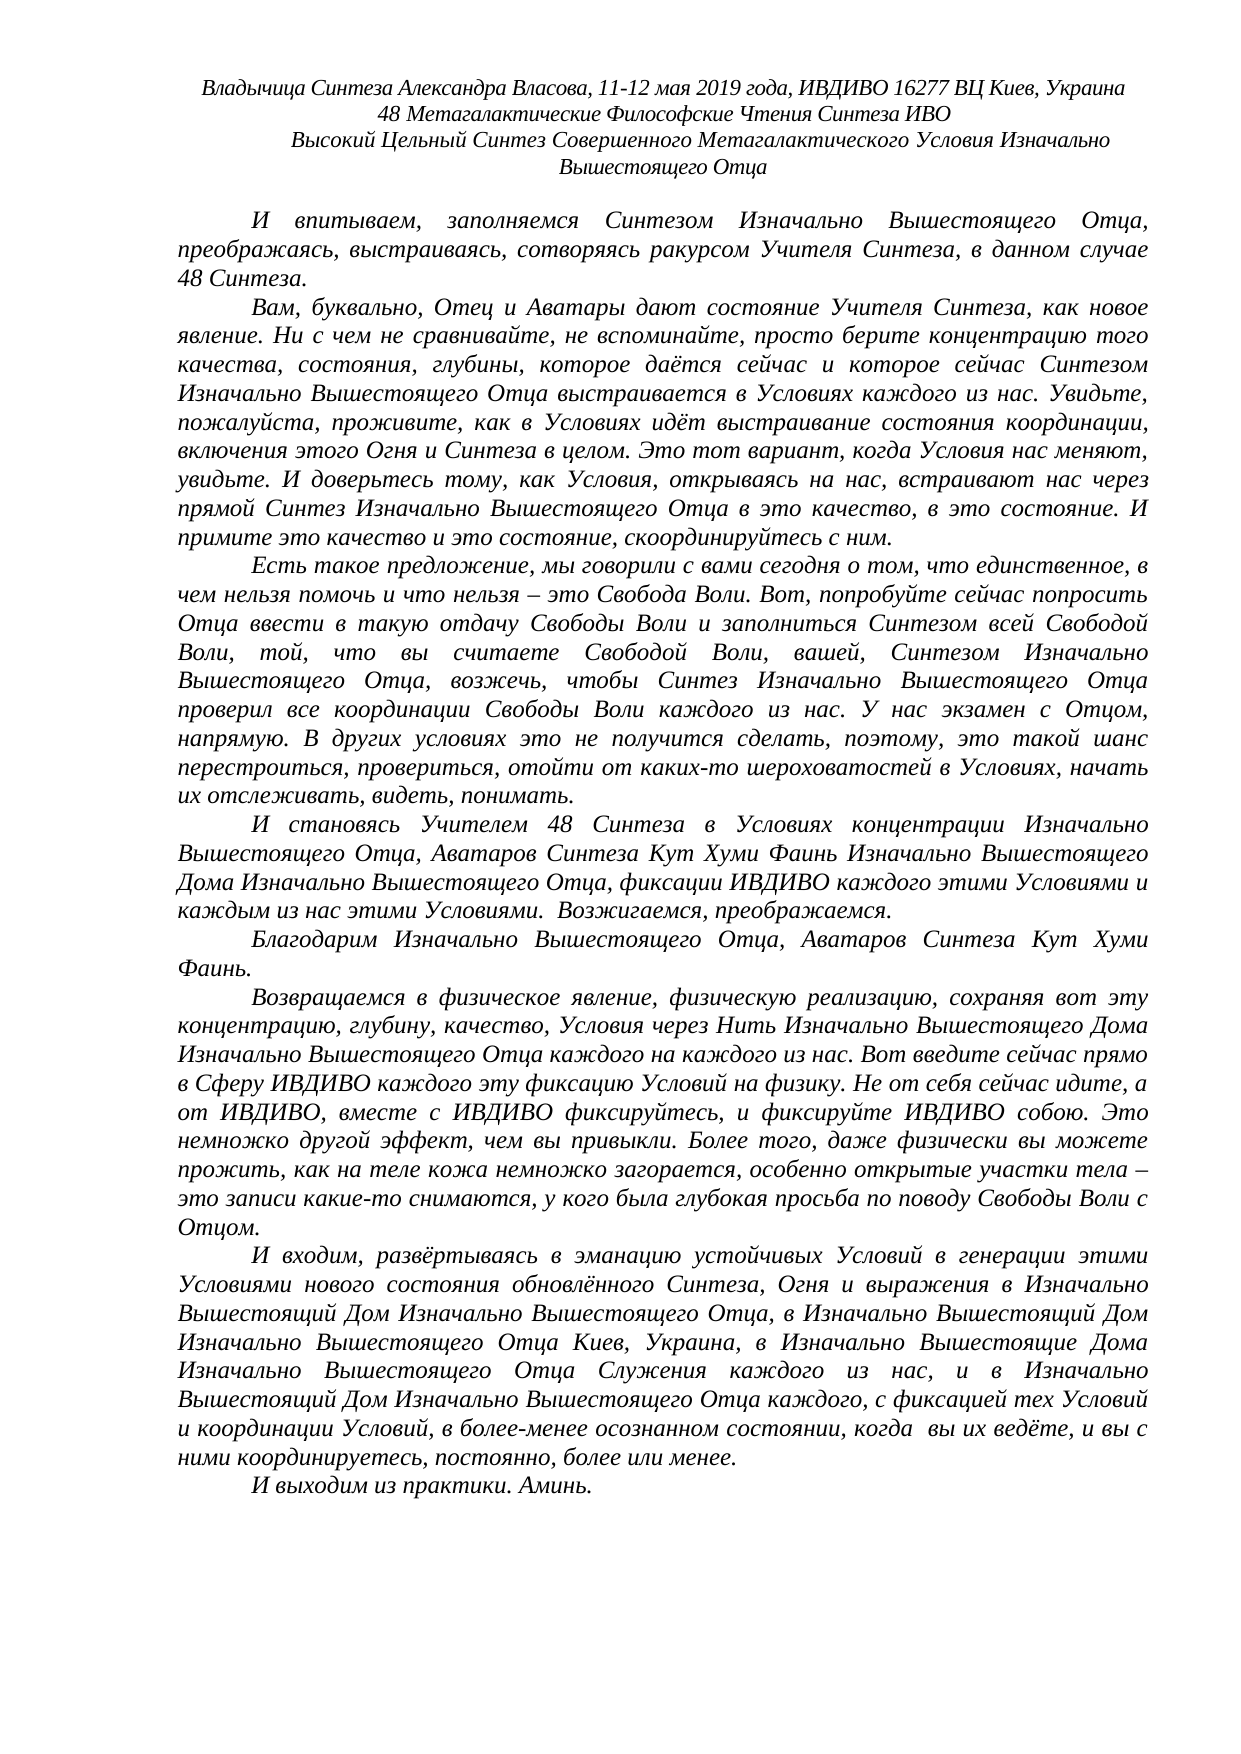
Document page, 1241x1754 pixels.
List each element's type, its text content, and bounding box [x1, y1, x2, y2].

text И выходим из практики. Аминь. [177, 1471, 1152, 1499]
text И впитываем, заполняемся Синтезом Изначально Вышестоящего Отца, преображаясь, выстраиваясь, сотворяясь ракурсом Учителя Синтеза, в данном случае 48 Синтеза. [177, 206, 1152, 292]
text И входим, развёртываясь в эманацию устойчивых Условий в генерации этими Условиями нового состояния обновлённого Синтеза, Огня и выражения в Изначально Вышестоящий Дом Изначально Вышестоящего Отца, в Изначально Вышестоящий Дом Изначально Вышестоящего Отца Киев, Украина, в Изначально Вышестоящие Дома Изначально Вышестоящего Отца Служения каждого из нас, и в Изначально Вышестоящий Дом Изначально Вышестоящего Отца каждого, с фиксацией тех Условий и координации Условий, в более-менее осознанном состоянии, когда вы их ведёте, и вы с ними координируетесь, постоянно, более или менее. [177, 1241, 1152, 1471]
text Есть такое предложение, мы говорили с вами сегодня о том, что единственное, в чем нельзя помочь и что нельзя – это Свобода Воли. Вот, попробуйте сейчас попросить Отца ввести в такую отдачу Свободы Воли и заполниться Синтезом всей Свободой Воли, той, что вы считаете Свободой Воли, вашей, Синтезом Изначально Вышестоящего Отца, возжечь, чтобы Синтез Изначально Вышестоящего Отца проверил все координации Свободы Воли каждого из нас. У нас экзамен с Отцом, напрямую. В других условиях это не получится сделать, поэтому, это такой шанс перестроиться, провериться, отойти от каких-то шероховатостей в Условиях, начать их отслеживать, видеть, понимать. [177, 551, 1152, 809]
text Возвращаемся в физическое явление, физическую реализацию, сохраняя вот эту концентрацию, глубину, качество, Условия через Нить Изначально Вышестоящего Дома Изначально Вышестоящего Отца каждого на каждого из нас. Вот введите сейчас прямо в Сферу ИВДИВО каждого эту фиксацию Условий на физику. Не от себя сейчас идите, а от ИВДИВО, вместе с ИВДИВО фиксируйтесь, и фиксируйте ИВДИВО собою. Это немножко другой эффект, чем вы привыкли. Более того, даже физически вы можете прожить, как на теле кожа немножко загорается, особенно открытые участки тела – это записи какие-то снимаются, у кого была глубокая просьба по поводу Свободы Воли с Отцом. [177, 982, 1152, 1241]
text Благодарим Изначально Вышестоящего Отца, Аватаров Синтеза Кут Хуми Фаинь. [177, 924, 1152, 982]
text Вам, буквально, Отец и Аватары дают состояние Учителя Синтеза, как новое явление. Ни с чем не сравнивайте, не вспоминайте, просто берите концентрацию того качества, состояния, глубины, которое даётся сейчас и которое сейчас Синтезом Изначально Вышестоящего Отца выстраивается в Условиях каждого из нас. Увидьте, пожалуйста, проживите, как в Условиях идёт выстраивание состояния координации, включения этого Огня и Синтеза в целом. Это тот вариант, когда Условия нас меняют, увидьте. И доверьтесь тому, как Условия, открываясь на нас, встраивают нас через прямой Синтез Изначально Вышестоящего Отца в это качество, в это состояние. И примите это качество и это состояние, скоординируйтесь с ним. [177, 292, 1152, 551]
text И становясь Учителем 48 Синтеза в Условиях концентрации Изначально Вышестоящего Отца, Аватаров Синтеза Кут Хуми Фаинь Изначально Вышестоящего Дома Изначально Вышестоящего Отца, фиксации ИВДИВО каждого этими Условиями и каждым из нас этими Условиями. Возжигаемся, преображаемся. [177, 809, 1152, 924]
